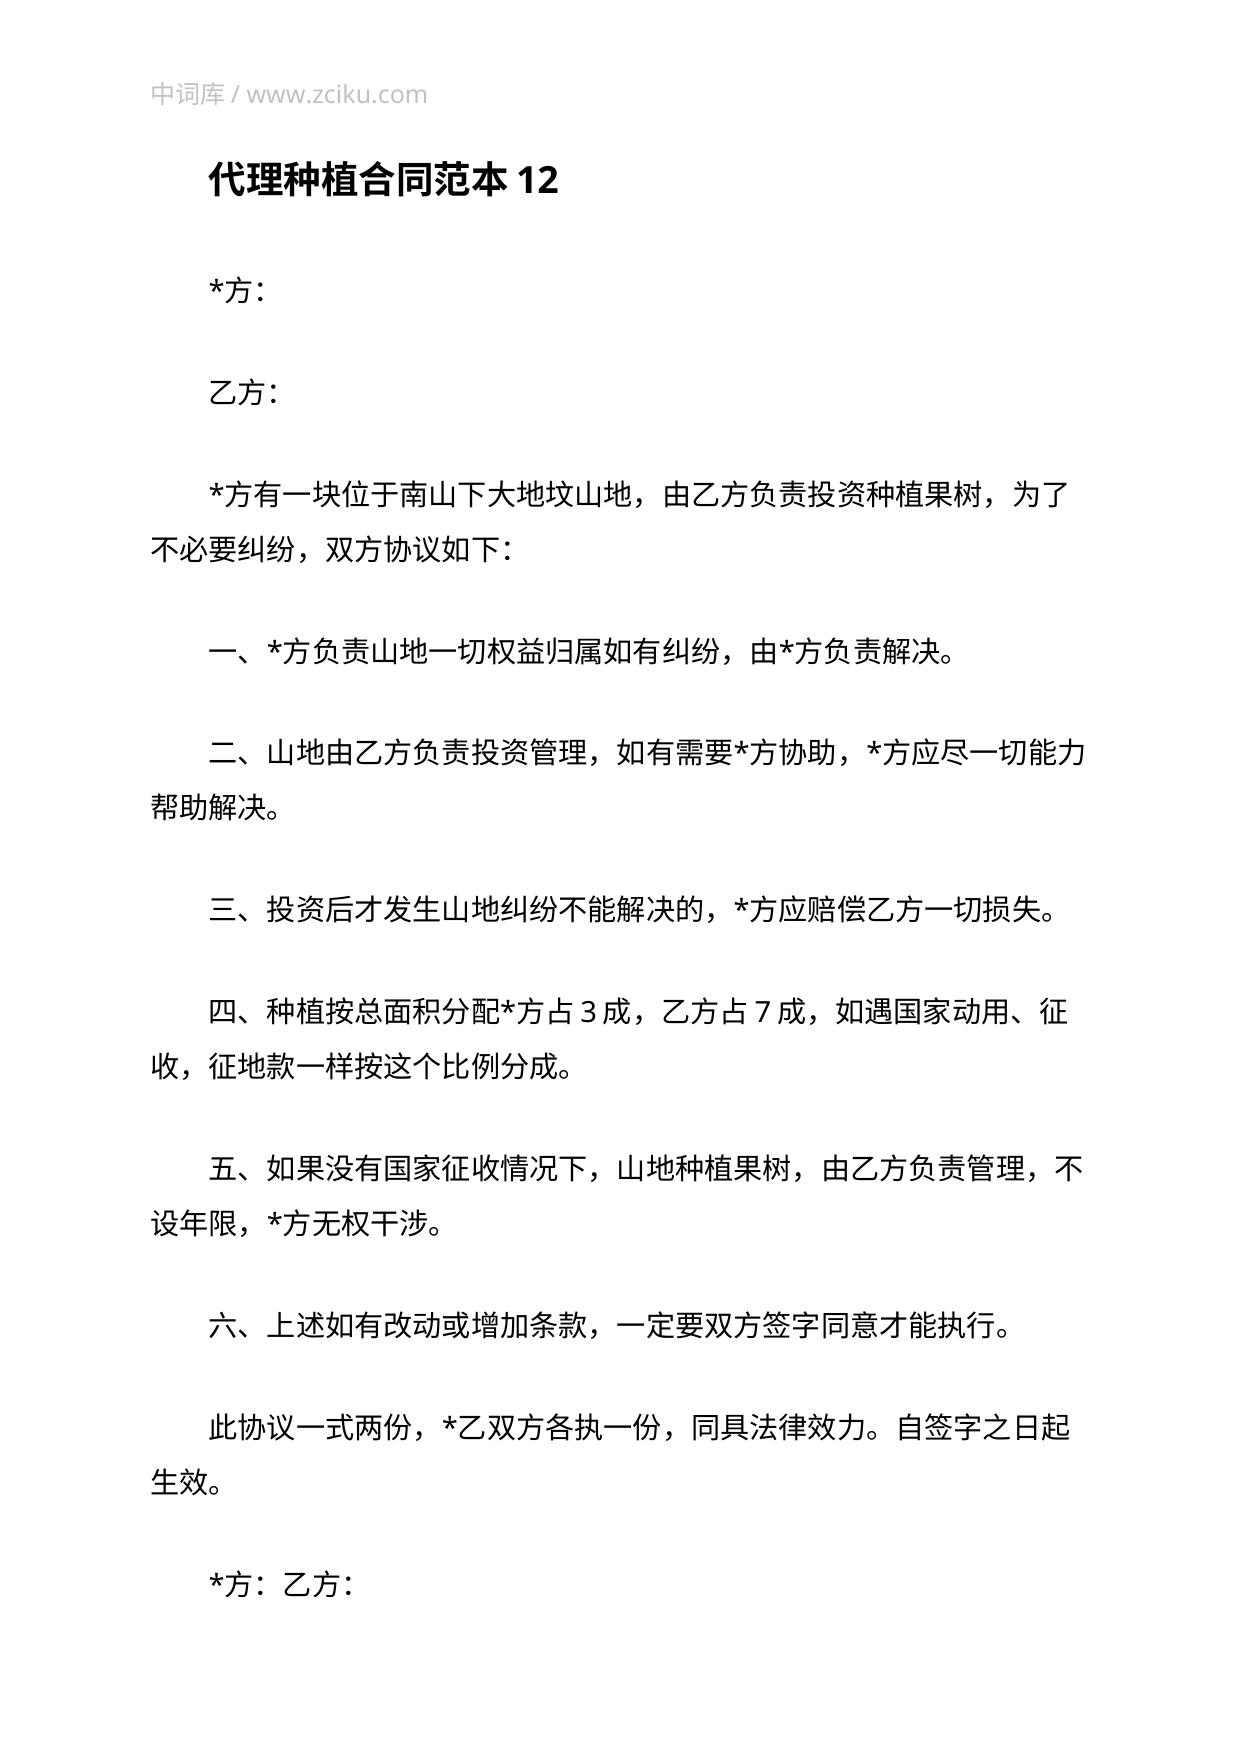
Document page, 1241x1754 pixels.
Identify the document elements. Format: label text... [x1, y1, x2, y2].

text 三、投资后才发生山地纠纷不能解决的，*方应赔偿乙方一切损失。 [150, 887, 1090, 929]
text 二、山地由乙方负责投资管理，如有需要*方协助，*方应尽一切能力帮助解决。 [150, 730, 1090, 827]
text 一、*方负责山地一切权益归属如有纠纷，由*方负责解决。 [150, 628, 1090, 671]
text *方：乙方： [150, 1561, 1090, 1603]
text 乙方： [150, 369, 1090, 412]
text *方有一块位于南山下大地坟山地，由乙方负责投资种植果树，为了不必要纠纷，双方协议如下： [150, 471, 1090, 569]
text 代理种植合同范本12 [150, 150, 1090, 204]
text *方： [150, 268, 1090, 310]
text 五、如果没有国家征收情况下，山地种植果树，由乙方负责管理，不设年限，*方无权干涉。 [150, 1146, 1090, 1243]
text 六、上述如有改动或增加条款，一定要双方签字同意才能执行。 [150, 1302, 1090, 1345]
text 四、种植按总面积分配*方占3成，乙方占7成，如遇国家动用、征收，征地款一样按这个比例分成。 [150, 989, 1090, 1086]
text 此协议一式两份，*乙双方各执一份，同具法律效力。自签字之日起生效。 [150, 1404, 1090, 1502]
